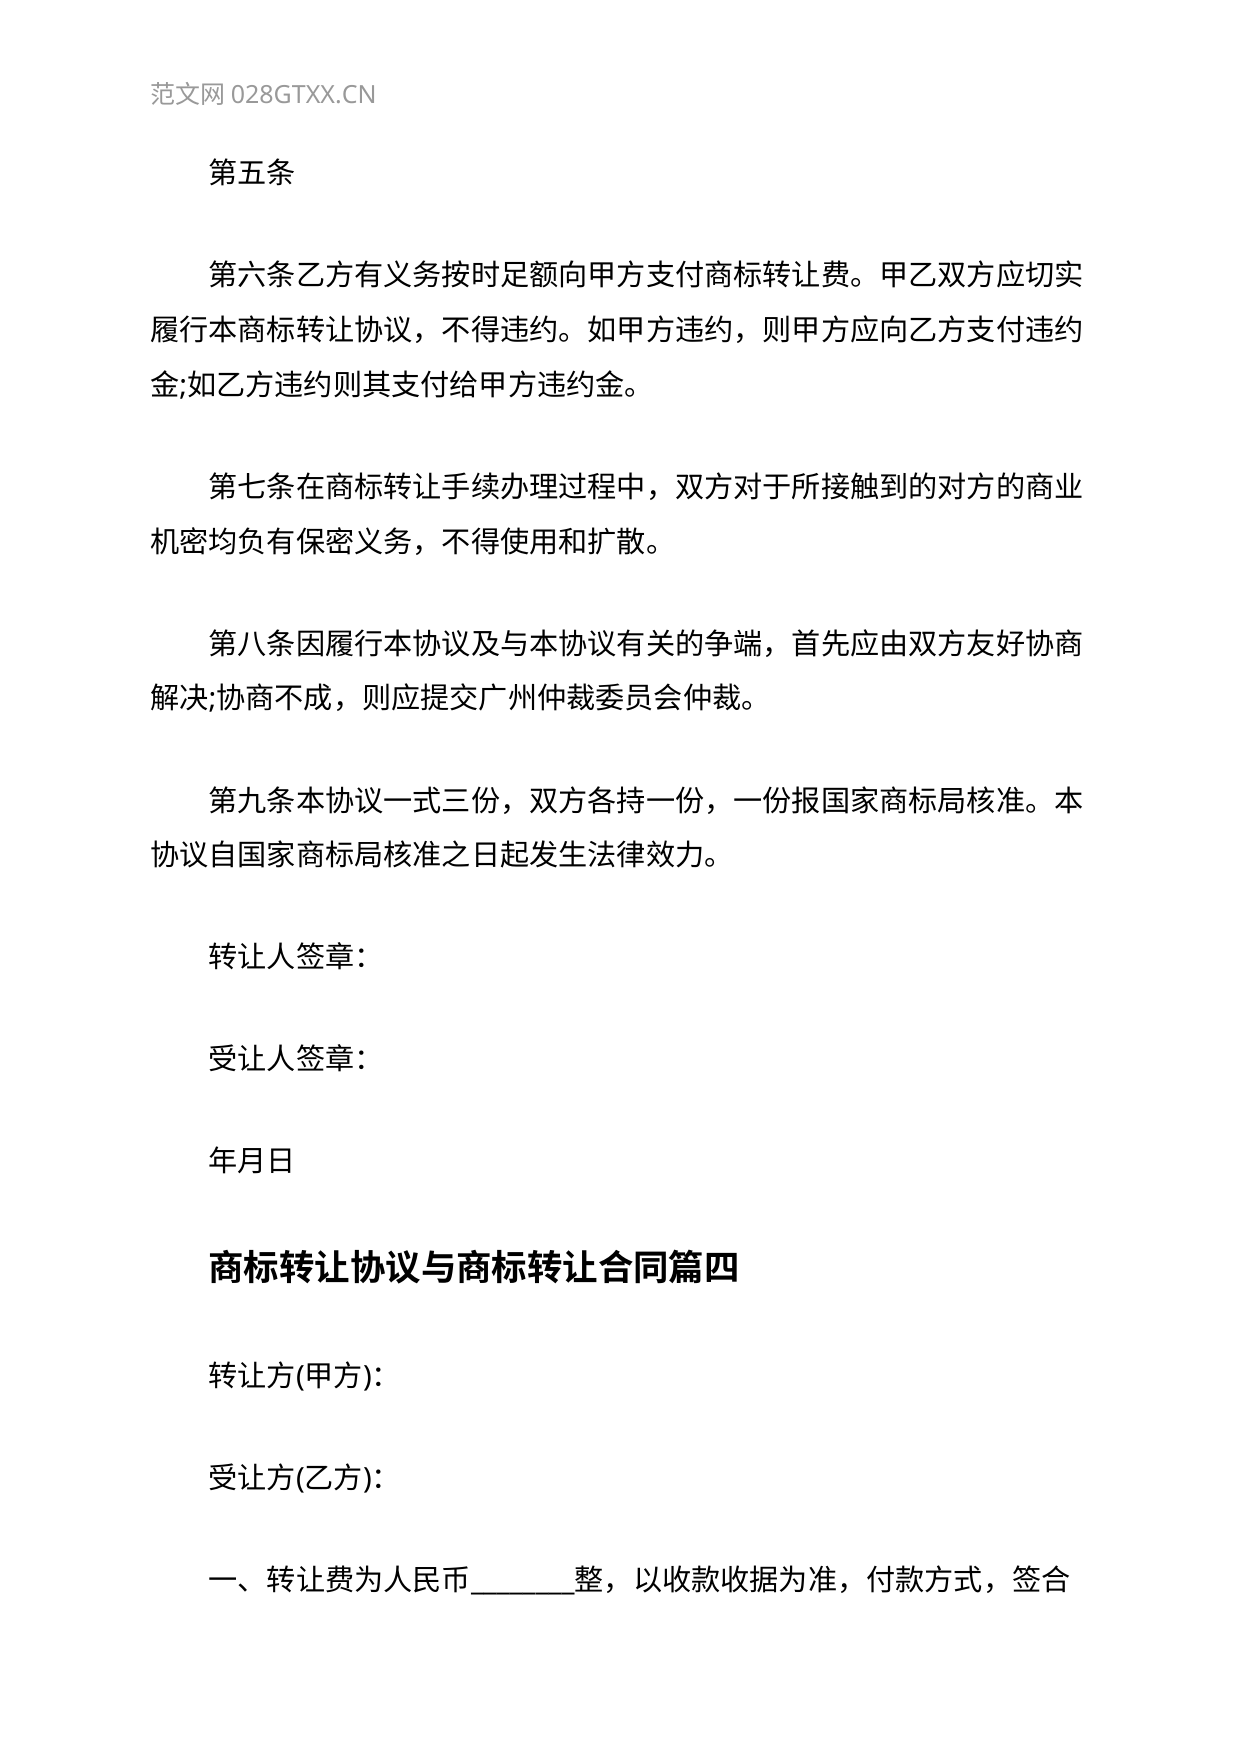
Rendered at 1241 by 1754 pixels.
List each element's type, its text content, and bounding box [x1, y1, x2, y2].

text 转让人签章： [150, 934, 1090, 976]
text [150, 1556, 1090, 1599]
text 第五条 [150, 150, 1090, 192]
text 商标转让协议与商标转让合同篇四 [150, 1239, 1090, 1290]
text 年月日 [150, 1137, 1090, 1179]
text 转让方(甲方)： [150, 1352, 1090, 1395]
text 第六条乙方有义务按时足额向甲方支付商标转让费。甲乙双方应切实履行本商标转让协议，不得违约。如甲方违约，则甲方应向乙方支付违约金;如乙方违约则其支付给甲方违约金。 [150, 252, 1090, 404]
text 第七条在商标转让手续办理过程中，双方对于所接触到的对方的商业机密均负有保密义务，不得使用和扩散。 [150, 463, 1090, 561]
text 受让方(乙方)： [150, 1454, 1090, 1497]
text 受让人签章： [150, 1036, 1090, 1078]
text 第八条因履行本协议及与本协议有关的争端，首先应由双方友好协商解决;协商不成，则应提交广州仲裁委员会仲裁。 [150, 620, 1090, 717]
text 第九条本协议一式三份，双方各持一份，一份报国家商标局核准。本协议自国家商标局核准之日起发生法律效力。 [150, 777, 1090, 874]
